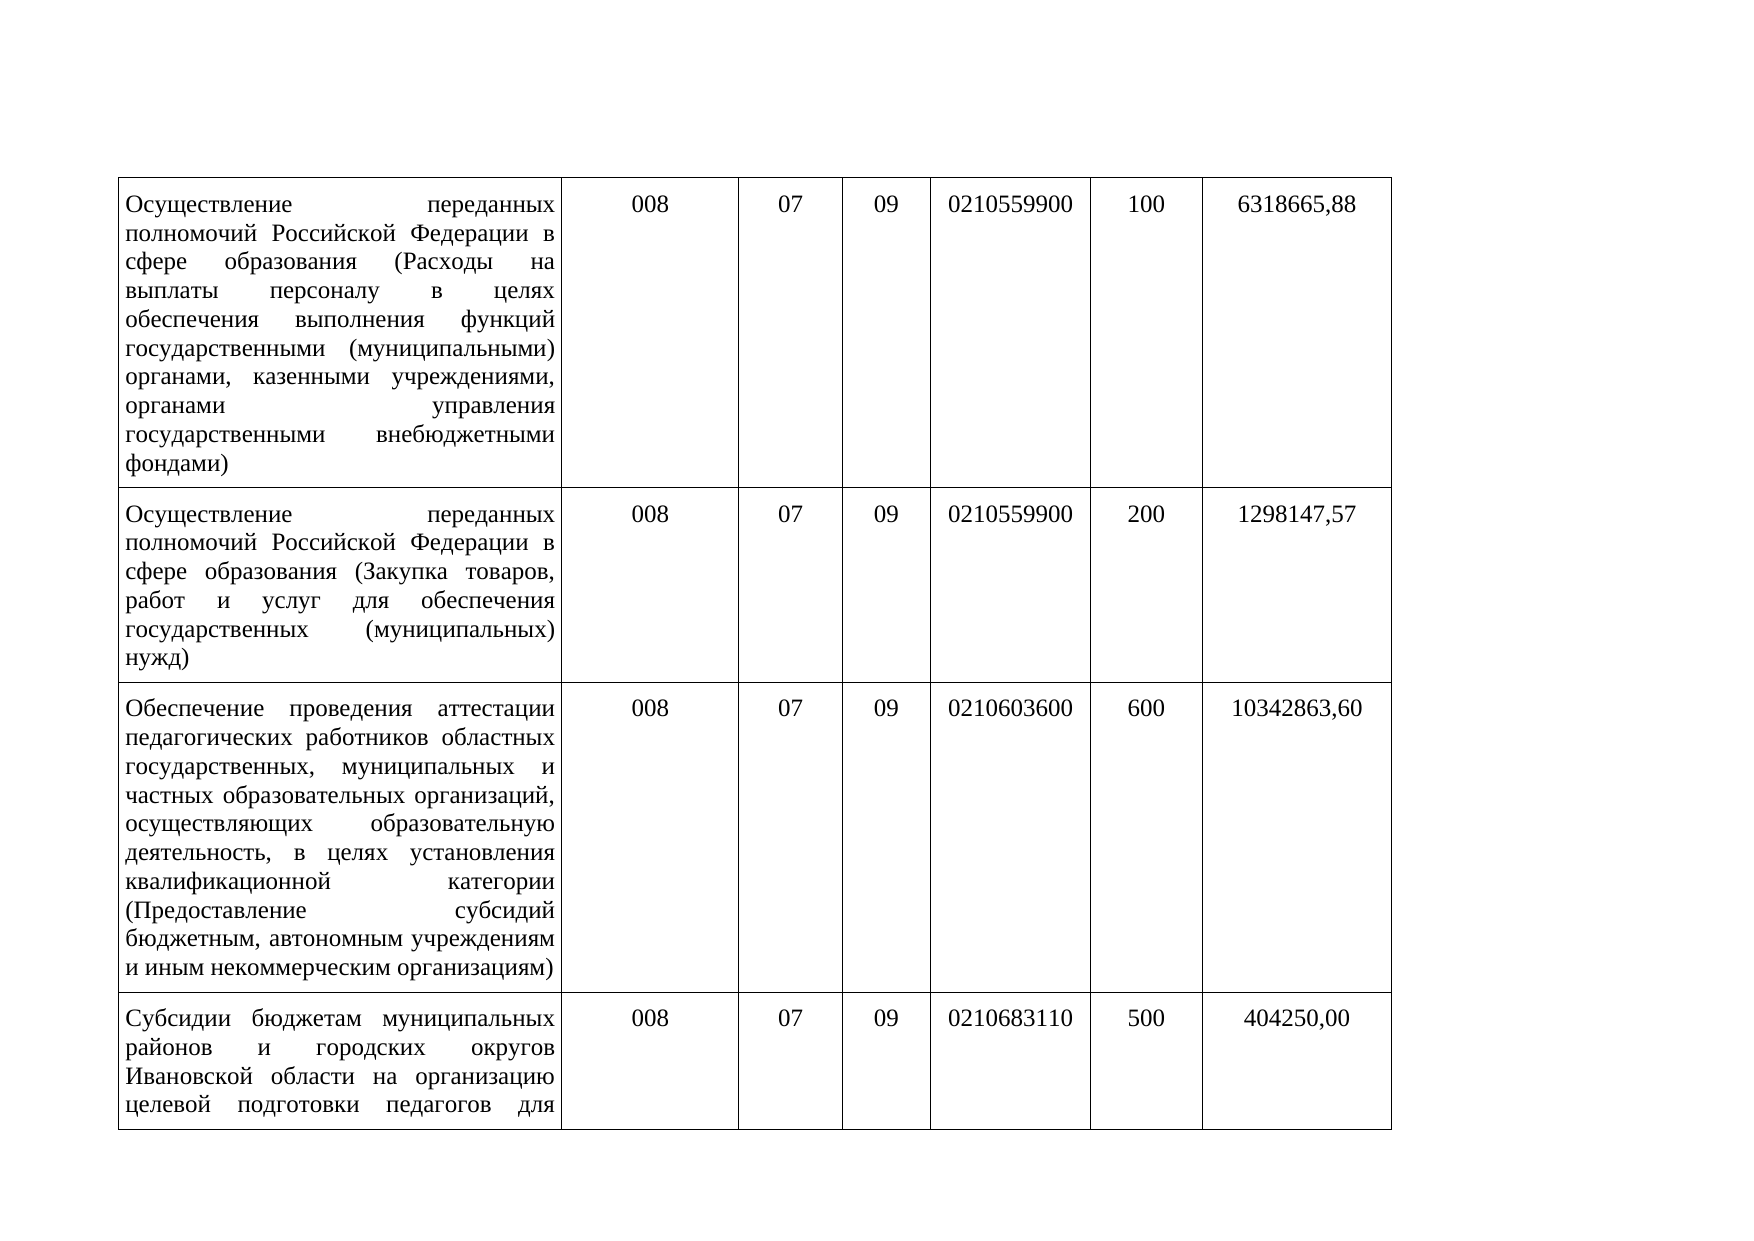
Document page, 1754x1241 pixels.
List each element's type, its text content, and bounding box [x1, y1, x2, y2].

table_cell Осуществление переданных полномочий Российской Федерации в сфере образования (Расходы на выплаты персоналу в целях обеспечения выполнения функций государственными (муниципальными) органами, казенными учреждениями, органами управления государственными внебюджетными фондами) [119, 178, 561, 487]
table_cell 10342863,60 [1203, 683, 1391, 992]
table_cell 09 [843, 993, 930, 1129]
table_cell 0210683110 [931, 993, 1090, 1129]
table_cell 500 [1091, 993, 1202, 1129]
table_cell 008 [562, 488, 738, 682]
table_cell 09 [843, 683, 930, 992]
table_cell 200 [1091, 488, 1202, 682]
table_cell 6318665,88 [1203, 178, 1391, 487]
table_cell Обеспечение проведения аттестации педагогических работников областных государственных, муниципальных и частных образовательных организаций, осуществляющих образовательную деятельность, в целях установления квалификационной категории (Предоставление субсидий бюджетным, автономным учреждениям и иным некоммерческим организациям) [119, 683, 561, 992]
table_cell 100 [1091, 178, 1202, 487]
table_cell 07 [739, 488, 842, 682]
table_cell 09 [843, 178, 930, 487]
table_cell 600 [1091, 683, 1202, 992]
table_cell Осуществление переданных полномочий Российской Федерации в сфере образования (Закупка товаров, работ и услуг для обеспечения государственных (муниципальных) нужд) [119, 488, 561, 682]
table_cell 0210559900 [931, 178, 1090, 487]
table_cell 0210603600 [931, 683, 1090, 992]
table_cell 404250,00 [1203, 993, 1391, 1129]
table_cell 07 [739, 993, 842, 1129]
table_cell 008 [562, 993, 738, 1129]
table_cell 09 [843, 488, 930, 682]
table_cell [119, 993, 561, 1129]
table_cell 1298147,57 [1203, 488, 1391, 682]
table_cell 07 [739, 683, 842, 992]
table_cell 07 [739, 178, 842, 487]
table_cell 008 [562, 683, 738, 992]
table_cell 008 [562, 178, 738, 487]
table_cell 0210559900 [931, 488, 1090, 682]
